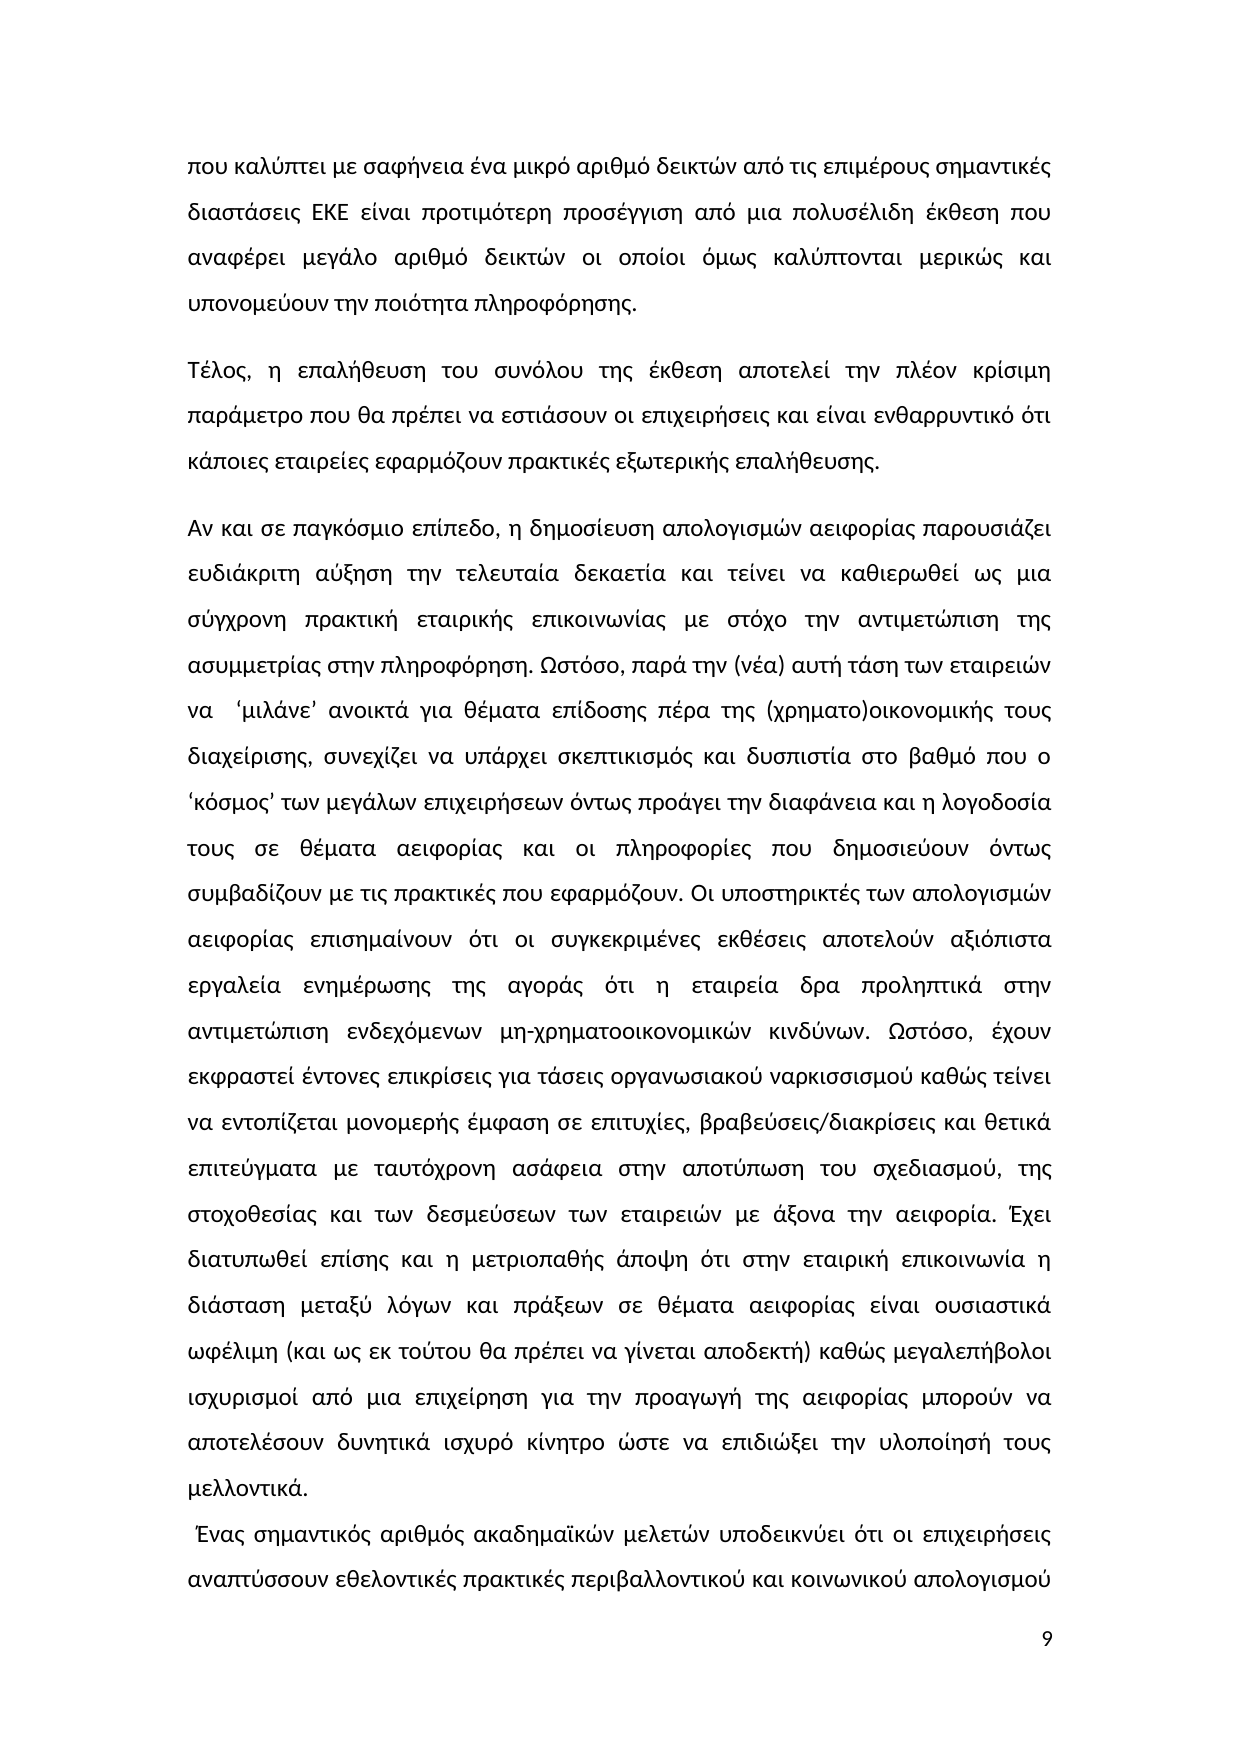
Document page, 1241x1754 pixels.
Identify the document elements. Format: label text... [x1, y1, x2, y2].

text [187, 1518, 1053, 1594]
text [187, 150, 1053, 318]
text Αν και σε παγκόσμιο επίπεδο, η δημοσίευση απολογισμών αειφορίας παρουσιάζει ευδιάκριτη αύξηση την τελευταία δεκαετία και τείνει να καθιερωθεί ως μια σύγχρονη πρακτική εταιρικής επικοινωνίας με στόχο την αντιμετώπιση της ασυμμετρίας στην πληροφόρηση. Ωστόσο, παρά την (νέα) αυτή τάση των εταιρειών να ‘μιλάνε’ ανοικτά για θέματα επίδοσης πέρα της (χρηματο)οικονομικής τους διαχείρισης, συνεχίζει να υπάρχει σκεπτικισμός και δυσπιστία στο βαθμό που ο ‘κόσμος’ των μεγάλων επιχειρήσεων όντως προάγει την διαφάνεια και η λογοδοσία τους σε θέματα αειφορίας και οι πληροφορίες που δημοσιεύουν όντως συμβαδίζουν με τις πρακτικές που εφαρμόζουν. Οι υποστηρικτές των απολογισμών αειφορίας επισημαίνουν ότι οι συγκεκριμένες εκθέσεις αποτελούν αξιόπιστα εργαλεία ενημέρωσης της αγοράς ότι η εταιρεία δρα προληπτικά στην αντιμετώπιση ενδεχόμενων μη-χρηματοοικονομικών κινδύνων. Ωστόσο, έχουν εκφραστεί έντονες επικρίσεις για τάσεις οργανωσιακού ναρκισσισμού καθώς τείνει να εντοπίζεται μονομερής έμφαση σε επιτυχίες, βραβεύσεις/διακρίσεις και θετικά επιτεύγματα με ταυτόχρονη ασάφεια στην αποτύπωση του σχεδιασμού, της στοχοθεσίας και των δεσμεύσεων των εταιρειών με άξονα την αειφορία. Έχει διατυπωθεί επίσης και η μετριοπαθής άποψη ότι στην εταιρική επικοινωνία η διάσταση μεταξύ λόγων και πράξεων σε θέματα αειφορίας είναι ουσιαστικά ωφέλιμη (και ως εκ τούτου θα πρέπει να γίνεται αποδεκτή) καθώς μεγαλεπήβολοι ισχυρισμοί από μια επιχείρηση για την προαγωγή της αειφορίας μπορούν να αποτελέσουν δυνητικά ισχυρό κίνητρο ώστε να επιδιώξει την υλοποίησή τους μελλοντικά. [187, 512, 1053, 1503]
text Τέλος, η επαλήθευση του συνόλου της έκθεση αποτελεί την πλέον κρίσιμη παράμετρο που θα πρέπει να εστιάσουν οι επιχειρήσεις και είναι ενθαρρυντικό ότι κάποιες εταιρείες εφαρμόζουν πρακτικές εξωτερικής επαλήθευσης. [187, 354, 1053, 476]
